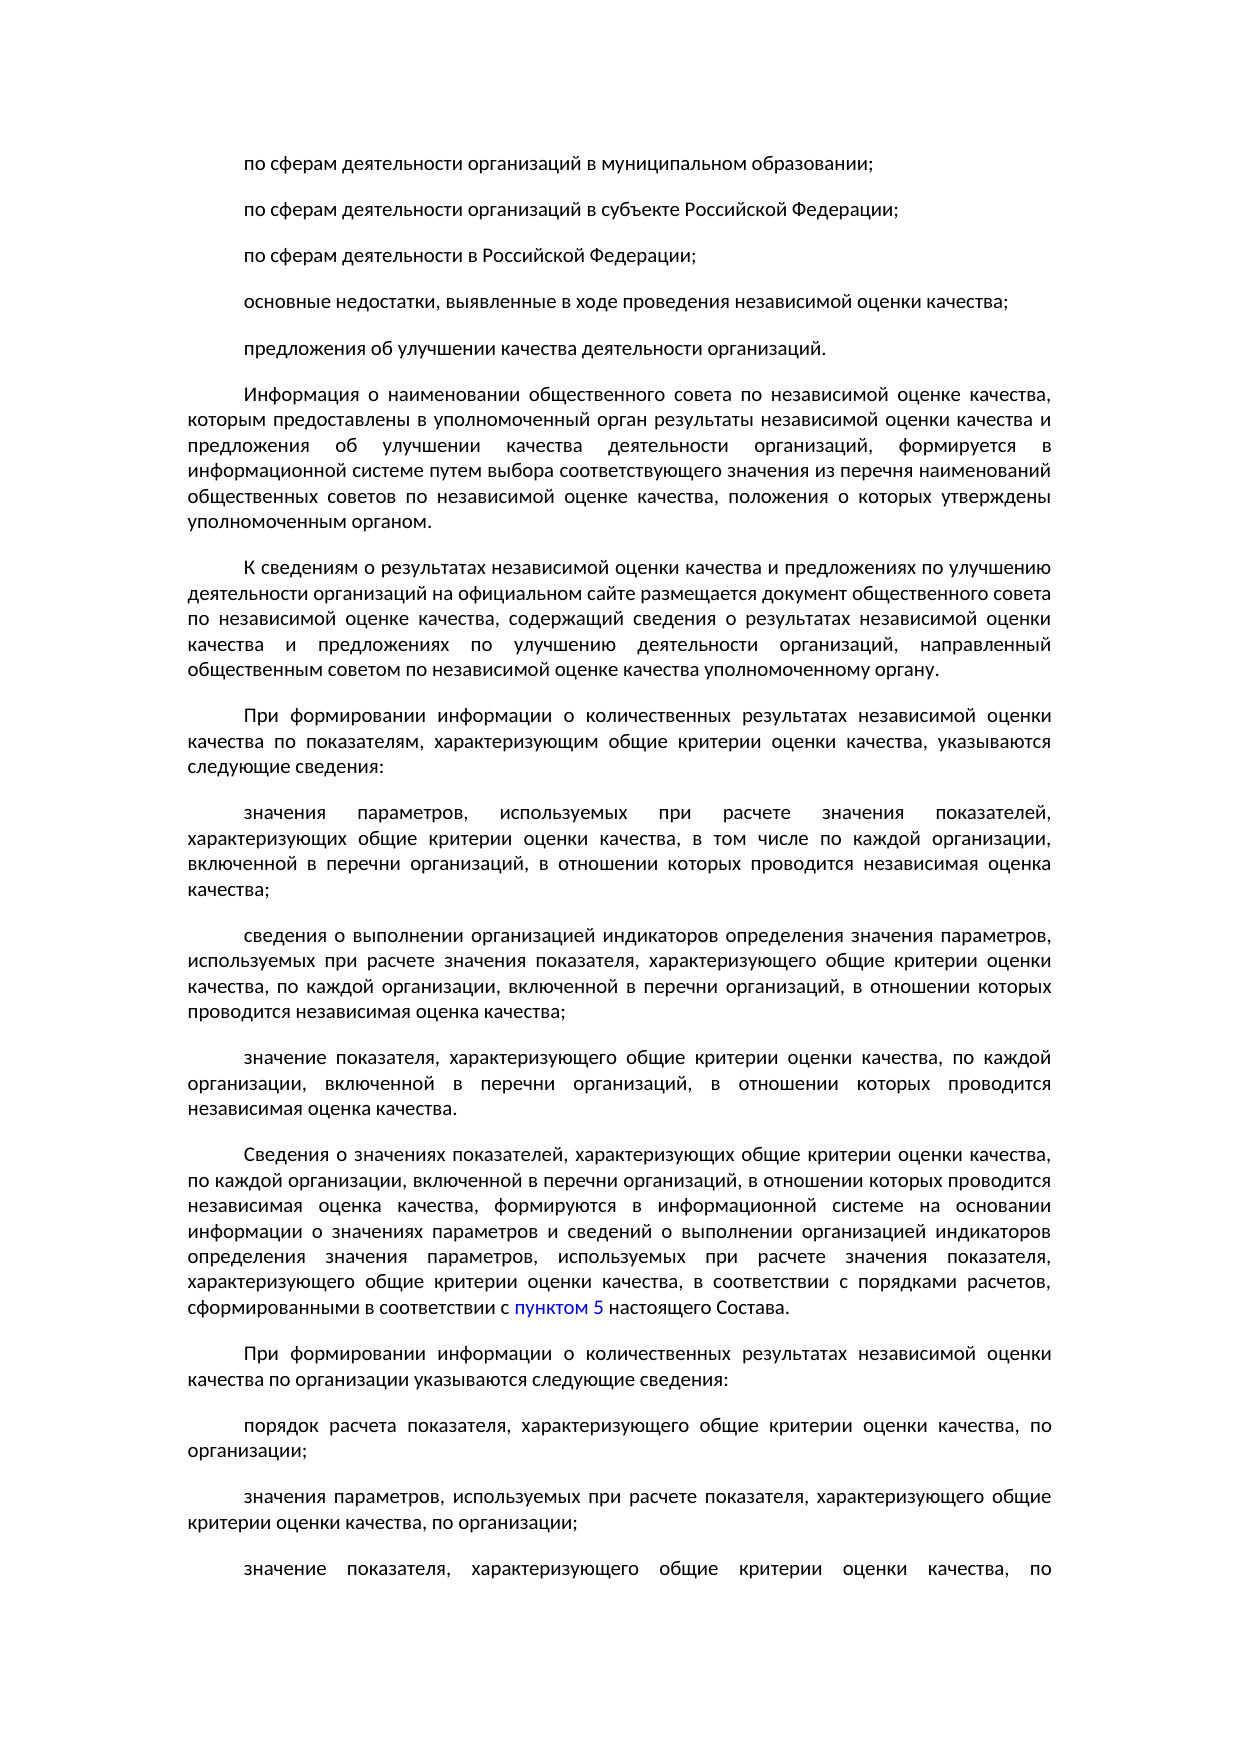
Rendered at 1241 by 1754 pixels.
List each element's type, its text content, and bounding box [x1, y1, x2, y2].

text порядок расчета показателя, характеризующего общие критерии оценки качества, по организации; [187, 1412, 1053, 1463]
text При формировании информации о количественных результатах независимой оценки качества по организации указываются следующие сведения: [187, 1340, 1053, 1391]
text значения параметров, используемых при расчете показателя, характеризующего общие критерии оценки качества, по организации; [187, 1484, 1053, 1534]
text значения параметров, используемых при расчете значения показателей, характеризующих общие критерии оценки качества, в том числе по каждой организации, включенной в перечни организаций, в отношении которых проводится независимая оценка качества; [187, 799, 1053, 901]
text К сведениям о результатах независимой оценки качества и предложениях по улучшению деятельности организаций на официальном сайте размещается документ общественного совета по независимой оценке качества, содержащий сведения о результатах независимой оценки качества и предложениях по улучшению деятельности организаций, направленный общественным советом по независимой оценке качества уполномоченному органу. [187, 554, 1053, 682]
text Сведения о значениях показателей, характеризующих общие критерии оценки качества, по каждой организации, включенной в перечни организаций, в отношении которых проводится независимая оценка качества, формируются в информационной системе на основании информации о значениях параметров и сведений о выполнении организацией индикаторов определения значения параметров, используемых при расчете значения показателя, характеризующего общие критерии оценки качества, в соответствии с порядками расчетов, сформированными в соответствии с пунктом 5 настоящего Состава. [187, 1142, 1053, 1319]
text При формировании информации о количественных результатах независимой оценки качества по показателям, характеризующим общие критерии оценки качества, указываются следующие сведения: [187, 702, 1053, 779]
text по сферам деятельности организаций в муниципальном образовании; [187, 150, 1053, 175]
text основные недостатки, выявленные в ходе проведения независимой оценки качества; [187, 289, 1053, 314]
text по сферам деятельности в Российской Федерации; [187, 242, 1053, 268]
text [187, 1555, 1053, 1581]
text значение показателя, характеризующего общие критерии оценки качества, по каждой организации, включенной в перечни организаций, в отношении которых проводится независимая оценка качества. [187, 1044, 1053, 1121]
text Информация о наименовании общественного совета по независимой оценке качества, которым предоставлены в уполномоченный орган результаты независимой оценки качества и предложения об улучшении качества деятельности организаций, формируется в информационной системе путем выбора соответствующего значения из перечня наименований общественных советов по независимой оценке качества, положения о которых утверждены уполномоченным органом. [187, 381, 1053, 534]
text сведения о выполнении организацией индикаторов определения значения параметров, используемых при расчете значения показателя, характеризующего общие критерии оценки качества, по каждой организации, включенной в перечни организаций, в отношении которых проводится независимая оценка качества; [187, 922, 1053, 1024]
text по сферам деятельности организаций в субъекте Российской Федерации; [187, 196, 1053, 222]
text предложения об улучшении качества деятельности организаций. [187, 335, 1053, 360]
